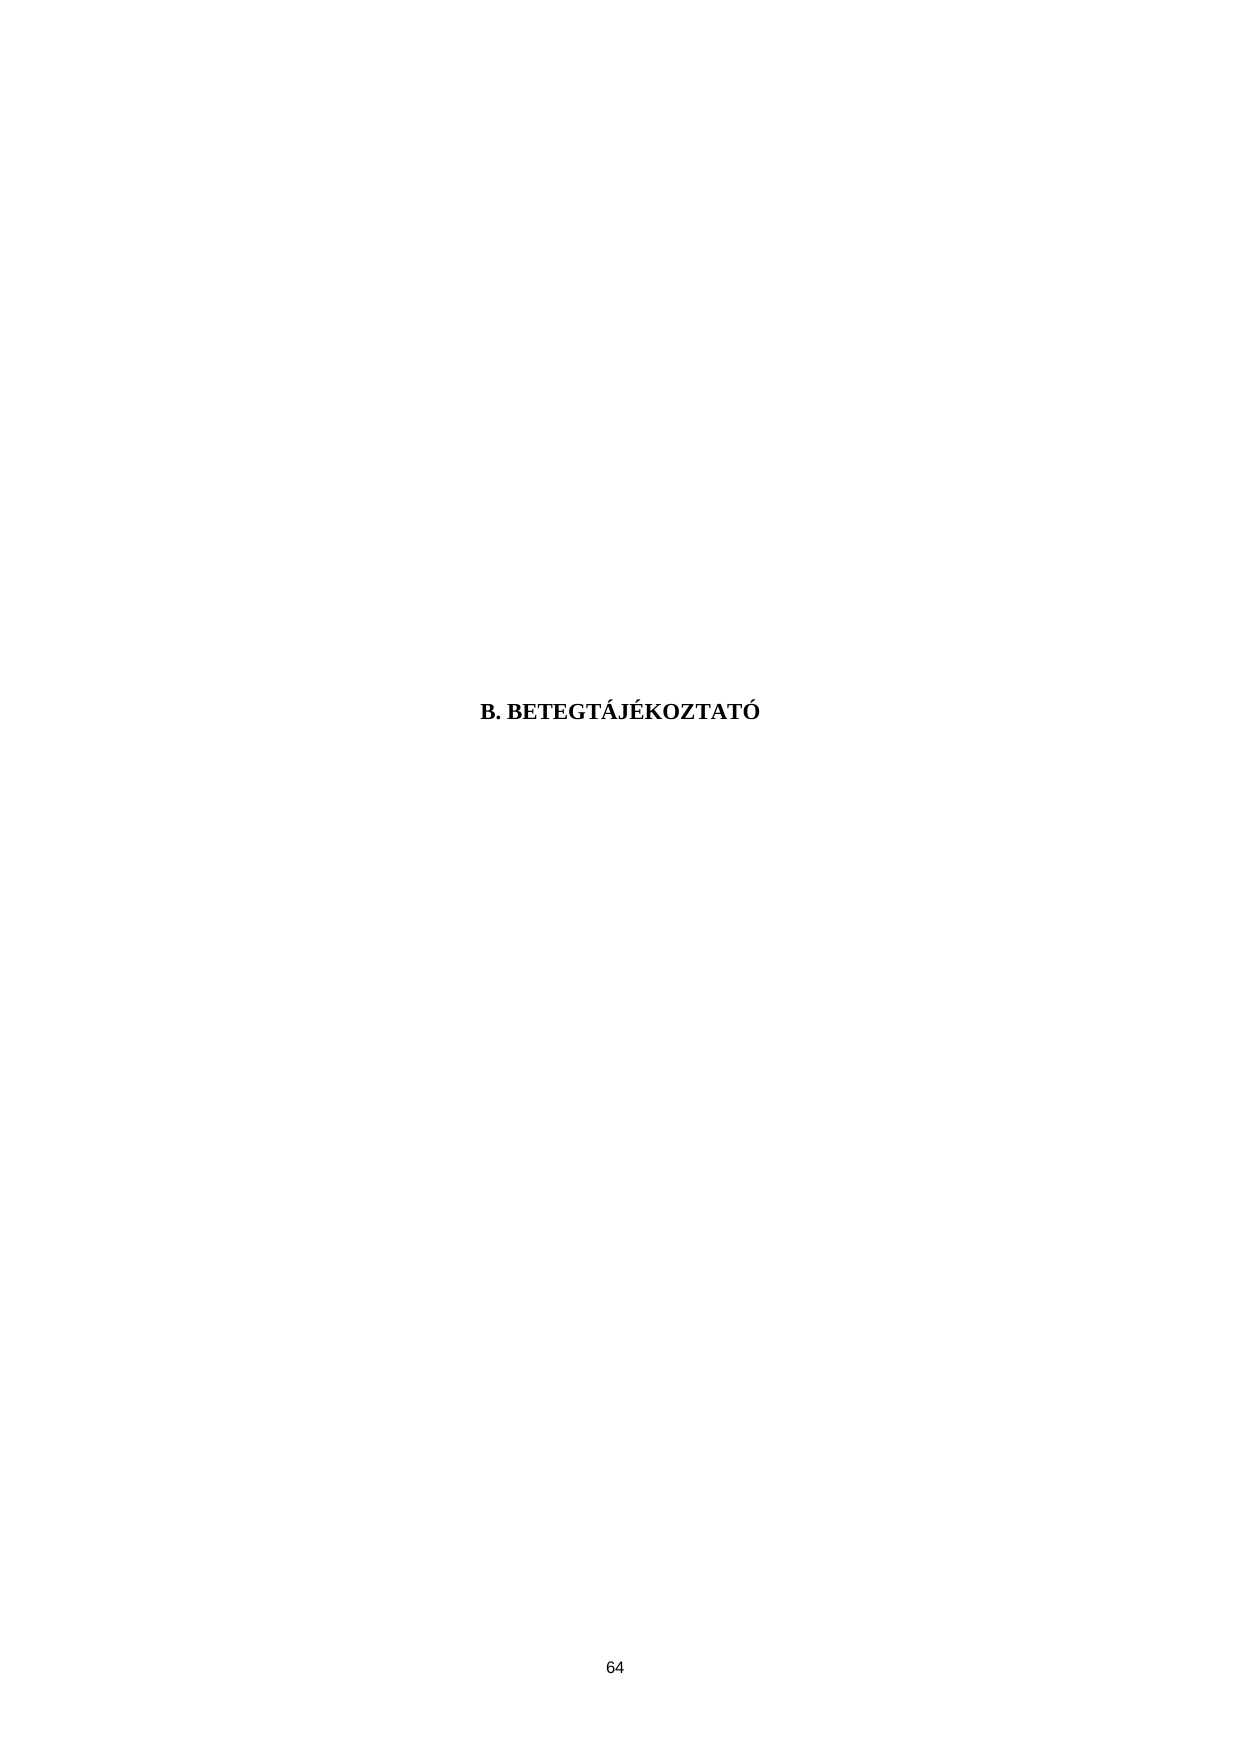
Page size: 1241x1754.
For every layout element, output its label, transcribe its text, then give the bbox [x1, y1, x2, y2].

text B. BETEGTÁJÉKOZTATÓ [148, 698, 1092, 724]
